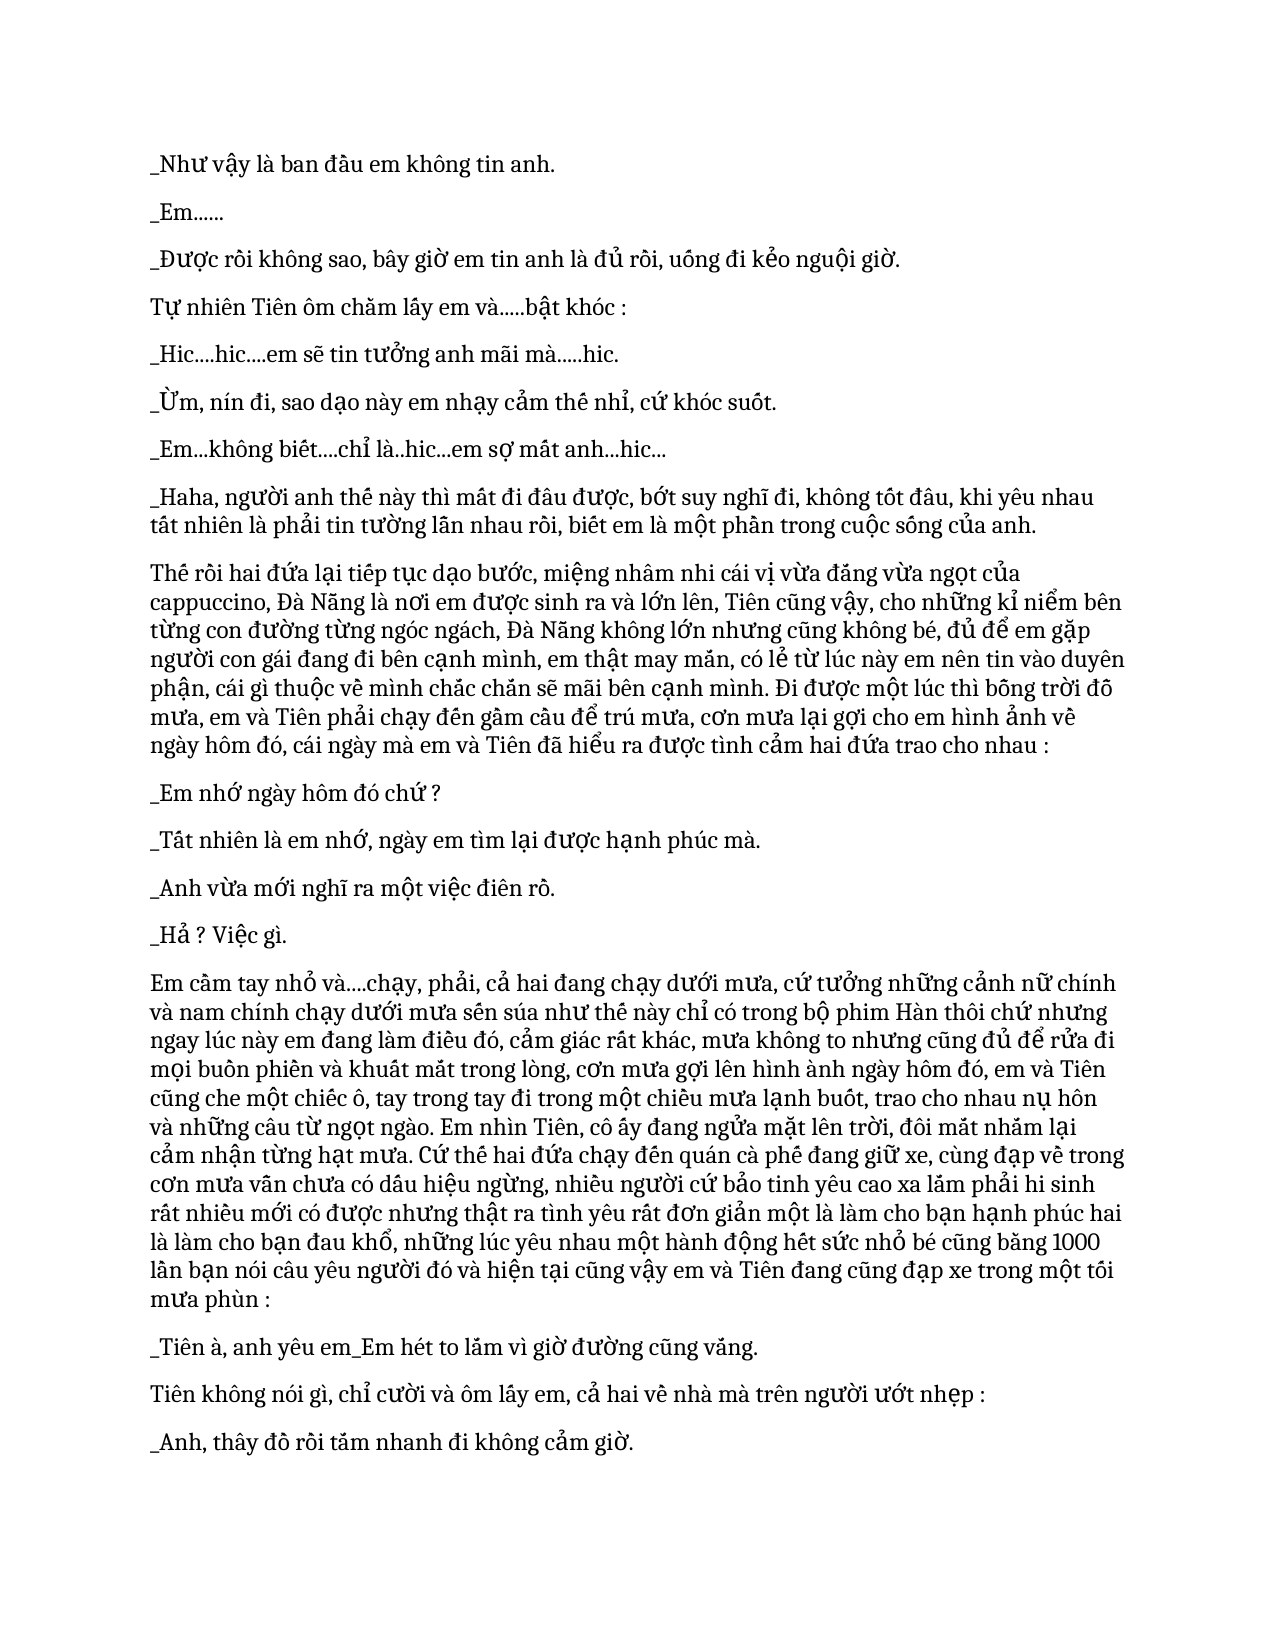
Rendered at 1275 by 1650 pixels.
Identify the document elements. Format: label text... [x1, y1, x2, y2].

text _Anh, thây đồ rồi tắm nhanh đi không cảm giờ. [150, 1427, 1125, 1456]
text Tiên không nói gì, chỉ cười và ôm lấy em, cả hai về nhà mà trên người ướt nhẹp : [150, 1380, 1125, 1409]
text _Anh vừa mới nghĩ ra một việc điên rồ. [150, 874, 1125, 902]
text _Hic....hic....em sẽ tin tưởng anh mãi mà.....hic. [150, 340, 1125, 369]
text _Như vậy là ban đầu em không tin anh. [150, 150, 1125, 179]
text Tự nhiên Tiên ôm chằm lấy em và.....bật khóc : [150, 292, 1125, 321]
text _Em nhớ ngày hôm đó chứ ? [150, 779, 1125, 807]
text _Ừm, nín đi, sao dạo này em nhạy cảm thế nhỉ, cứ khóc suốt. [150, 387, 1125, 416]
text _Em...không biết....chỉ là..hic...em sợ mất anh...hic... [150, 435, 1125, 464]
text _Tiên à, anh yêu em_Em hét to lắm vì giờ đường cũng vắng. [150, 1332, 1125, 1361]
text _Haha, người anh thế này thì mất đi đâu được, bớt suy nghĩ đi, không tốt đâu, khi yêu nhau tất nhiên là phải tin tường lẫn nhau rồi, biết em là một phần trong cuộc sống của anh. [150, 482, 1125, 540]
text _Được rồi không sao, bây giờ em tin anh là đủ rồi, uống đi kẻo nguội giờ. [150, 245, 1125, 274]
text _Em...... [150, 197, 1125, 226]
text _Tất nhiên là em nhớ, ngày em tìm lại được hạnh phúc mà. [150, 826, 1125, 855]
text Em cầm tay nhỏ và....chạy, phải, cả hai đang chạy dưới mưa, cứ tưởng những cảnh nữ chính và nam chính chạy dưới mưa sến súa như thế này chỉ có trong bộ phim Hàn thôi chứ nhưng ngay lúc này em đang làm điều đó, cảm giác rất khác, mưa không to nhưng cũng đủ để rửa đi mọi buồn phiền và khuất mắt trong lòng, cơn mưa gợi lên hình ành ngày hôm đó, em và Tiên cũng che một chiếc ô, tay trong tay đi trong một chiều mưa lạnh buốt, trao cho nhau nụ hôn và những câu từ ngọt ngào. Em nhìn Tiên, cô ấy đang ngửa mặt lên trời, đôi mắt nhắm lại cảm nhận từng hạt mưa. Cứ thế hai đứa chạy đến quán cà phế đang giữ xe, cùng đạp về trong cơn mưa vẫn chưa có dấu hiệu ngừng, nhiều người cứ bảo tinh yêu cao xa lắm phải hi sinh rất nhiều mới có được nhưng thật ra tình yêu rất đơn giản một là làm cho bạn hạnh phúc hai là làm cho bạn đau khổ, những lúc yêu nhau một hành động hết sức nhỏ bé cũng bằng 1000 lần bạn nói câu yêu người đó và hiện tại cũng vậy em và Tiên đang cũng đạp xe trong một tối mưa phùn : [150, 969, 1125, 1314]
text Thế rồi hai đứa lại tiếp tục dạo bước, miệng nhâm nhi cái vị vừa đắng vừa ngọt của cappuccino, Đà Nẵng là nơi em được sinh ra và lớn lên, Tiên cũng vậy, cho những kỉ niểm bên từng con đường từng ngóc ngách, Đà Nẵng không lớn nhưng cũng không bé, đủ để em gặp người con gái đang đi bên cạnh mình, em thật may mắn, có lẻ từ lúc này em nên tin vào duyên phận, cái gì thuộc về mình chắc chắn sẽ mãi bên cạnh mình. Đi được một lúc thì bỗng trời đỗ mưa, em và Tiên phải chạy đến gầm cầu để trú mưa, cơn mưa lại gợi cho em hình ảnh về ngày hôm đó, cái ngày mà em và Tiên đã hiểu ra được tình cảm hai đứa trao cho nhau : [150, 559, 1125, 760]
text _Hả ? Việc gì. [150, 921, 1125, 950]
